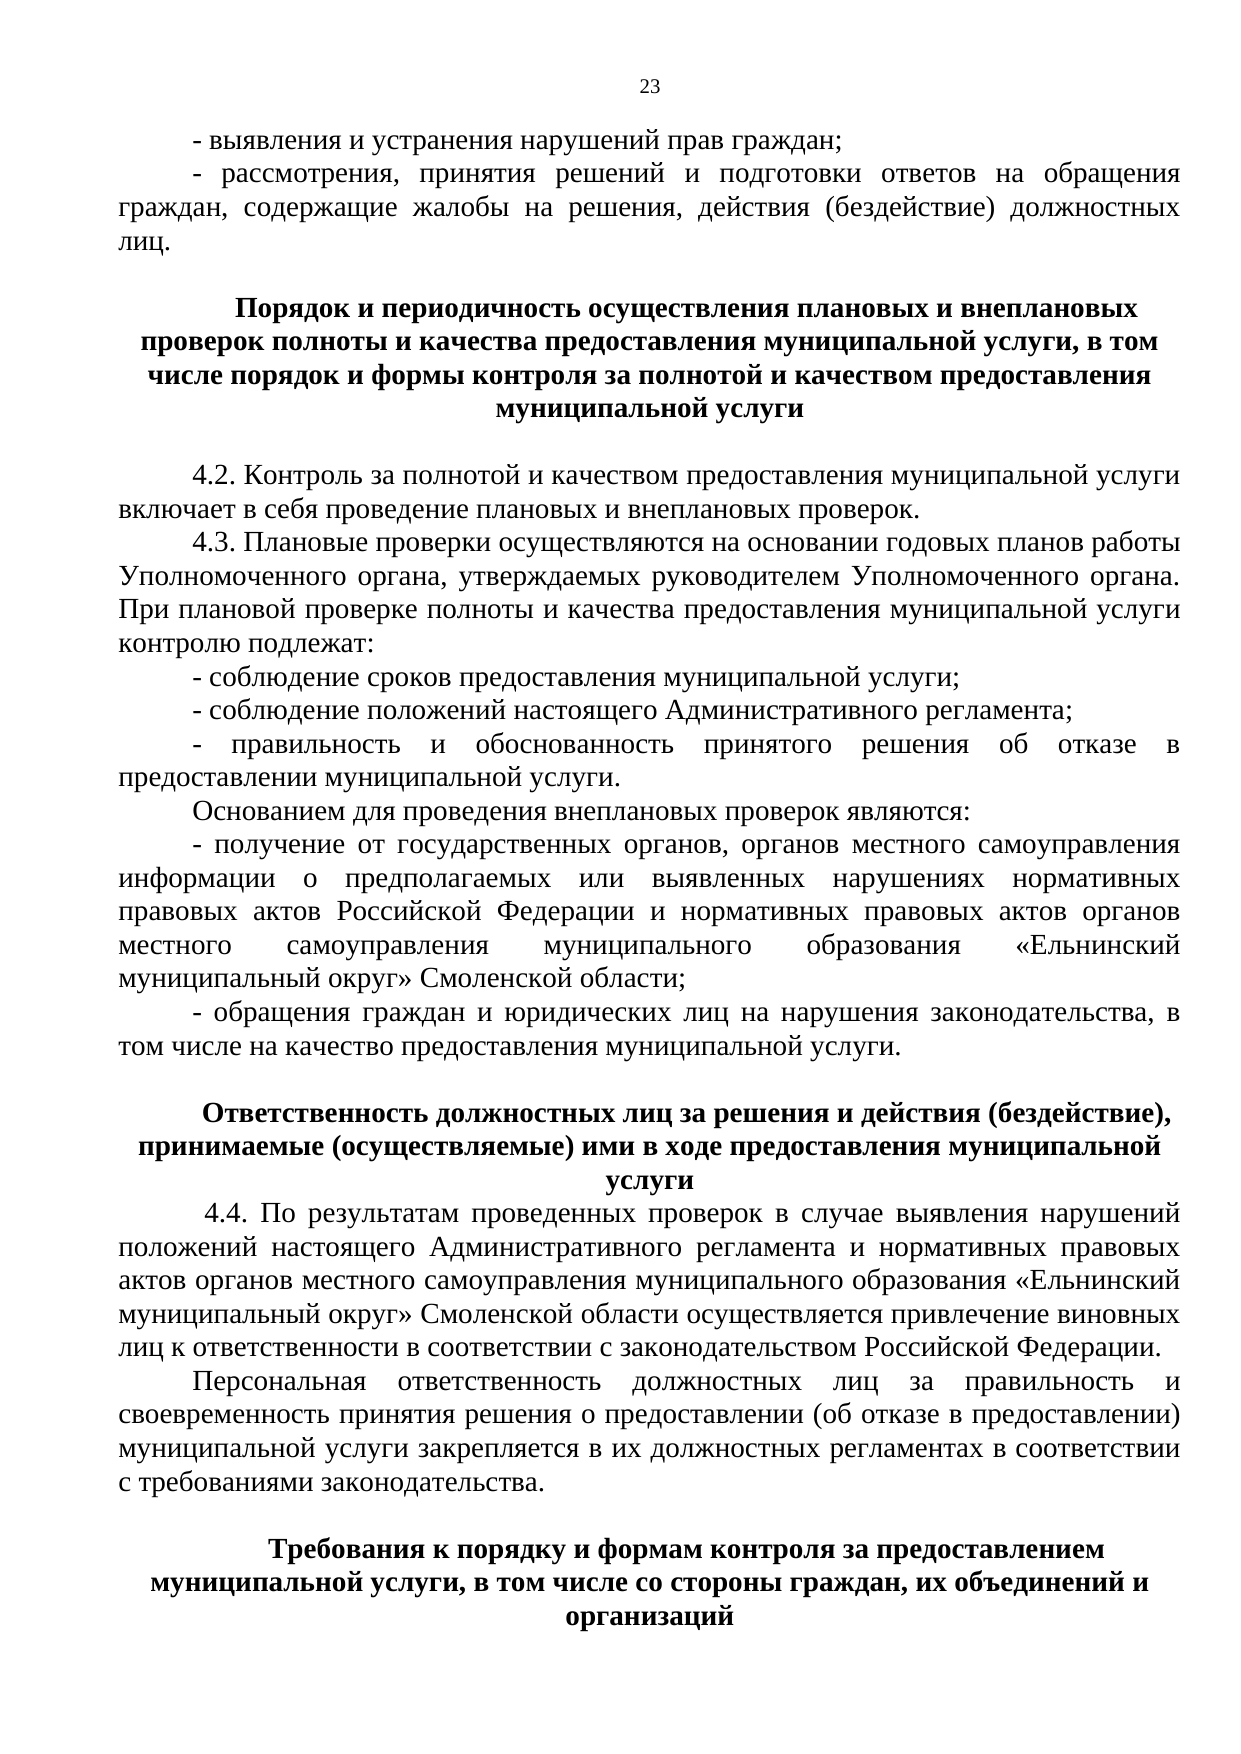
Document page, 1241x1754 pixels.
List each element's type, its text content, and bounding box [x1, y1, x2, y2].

text - рассмотрения, принятия решений и подготовки ответов на обращения граждан, содержащие жалобы на решения, действия (бездействие) должностных лиц. [118, 156, 1181, 256]
text Требования к порядку и формам контроля за предоставлением муниципальной услуги, в том числе со стороны граждан, их объединений и организаций [118, 1531, 1181, 1631]
text 4.3. Плановые проверки осуществляются на основании годовых планов работы Уполномоченного органа, утверждаемых руководителем Уполномоченного органа. При плановой проверке полноты и качества предоставления муниципальной услуги контролю подлежат: [118, 524, 1181, 659]
text Персональная ответственность должностных лиц за правильность и своевременность принятия решения о предоставлении (об отказе в предоставлении) муниципальной услуги закрепляется в их должностных регламентах в соответствии с требованиями законодательства. [118, 1363, 1181, 1497]
text Основанием для проведения внеплановых проверок являются: [118, 793, 1181, 826]
text - получение от государственных органов, органов местного самоуправления информации о предполагаемых или выявленных нарушениях нормативных правовых актов Российской Федерации и нормативных правовых актов органов местного самоуправления муниципального образования «Ельнинский муниципальный округ» Смоленской области; [118, 826, 1181, 994]
text - соблюдение положений настоящего Административного регламента; [118, 692, 1181, 726]
text - соблюдение сроков предоставления муниципальной услуги; [118, 659, 1181, 692]
text 4.2. Контроль за полнотой и качеством предоставления муниципальной услуги включает в себя проведение плановых и внеплановых проверок. [118, 457, 1181, 524]
text Порядок и периодичность осуществления плановых и внеплановых проверок полноты и качества предоставления муниципальной услуги, в том числе порядок и формы контроля за полнотой и качеством предоставления муниципальной услуги [118, 290, 1181, 424]
text Ответственность должностных лиц за решения и действия (бездействие), принимаемые (осуществляемые) ими в ходе предоставления муниципальной услуги [118, 1095, 1181, 1195]
text - обращения граждан и юридических лиц на нарушения законодательства, в том числе на качество предоставления муниципальной услуги. [118, 994, 1181, 1061]
text - правильность и обоснованность принятого решения об отказе в предоставлении муниципальной услуги. [118, 726, 1181, 793]
text 4.4. По результатам проведенных проверок в случае выявления нарушений положений настоящего Административного регламента и нормативных правовых актов органов местного самоуправления муниципального образования «Ельнинский муниципальный округ» Смоленской области осуществляется привлечение виновных лиц к ответственности в соответствии с законодательством Российской Федерации. [118, 1195, 1181, 1363]
text - выявления и устранения нарушений прав граждан; [118, 122, 1181, 156]
